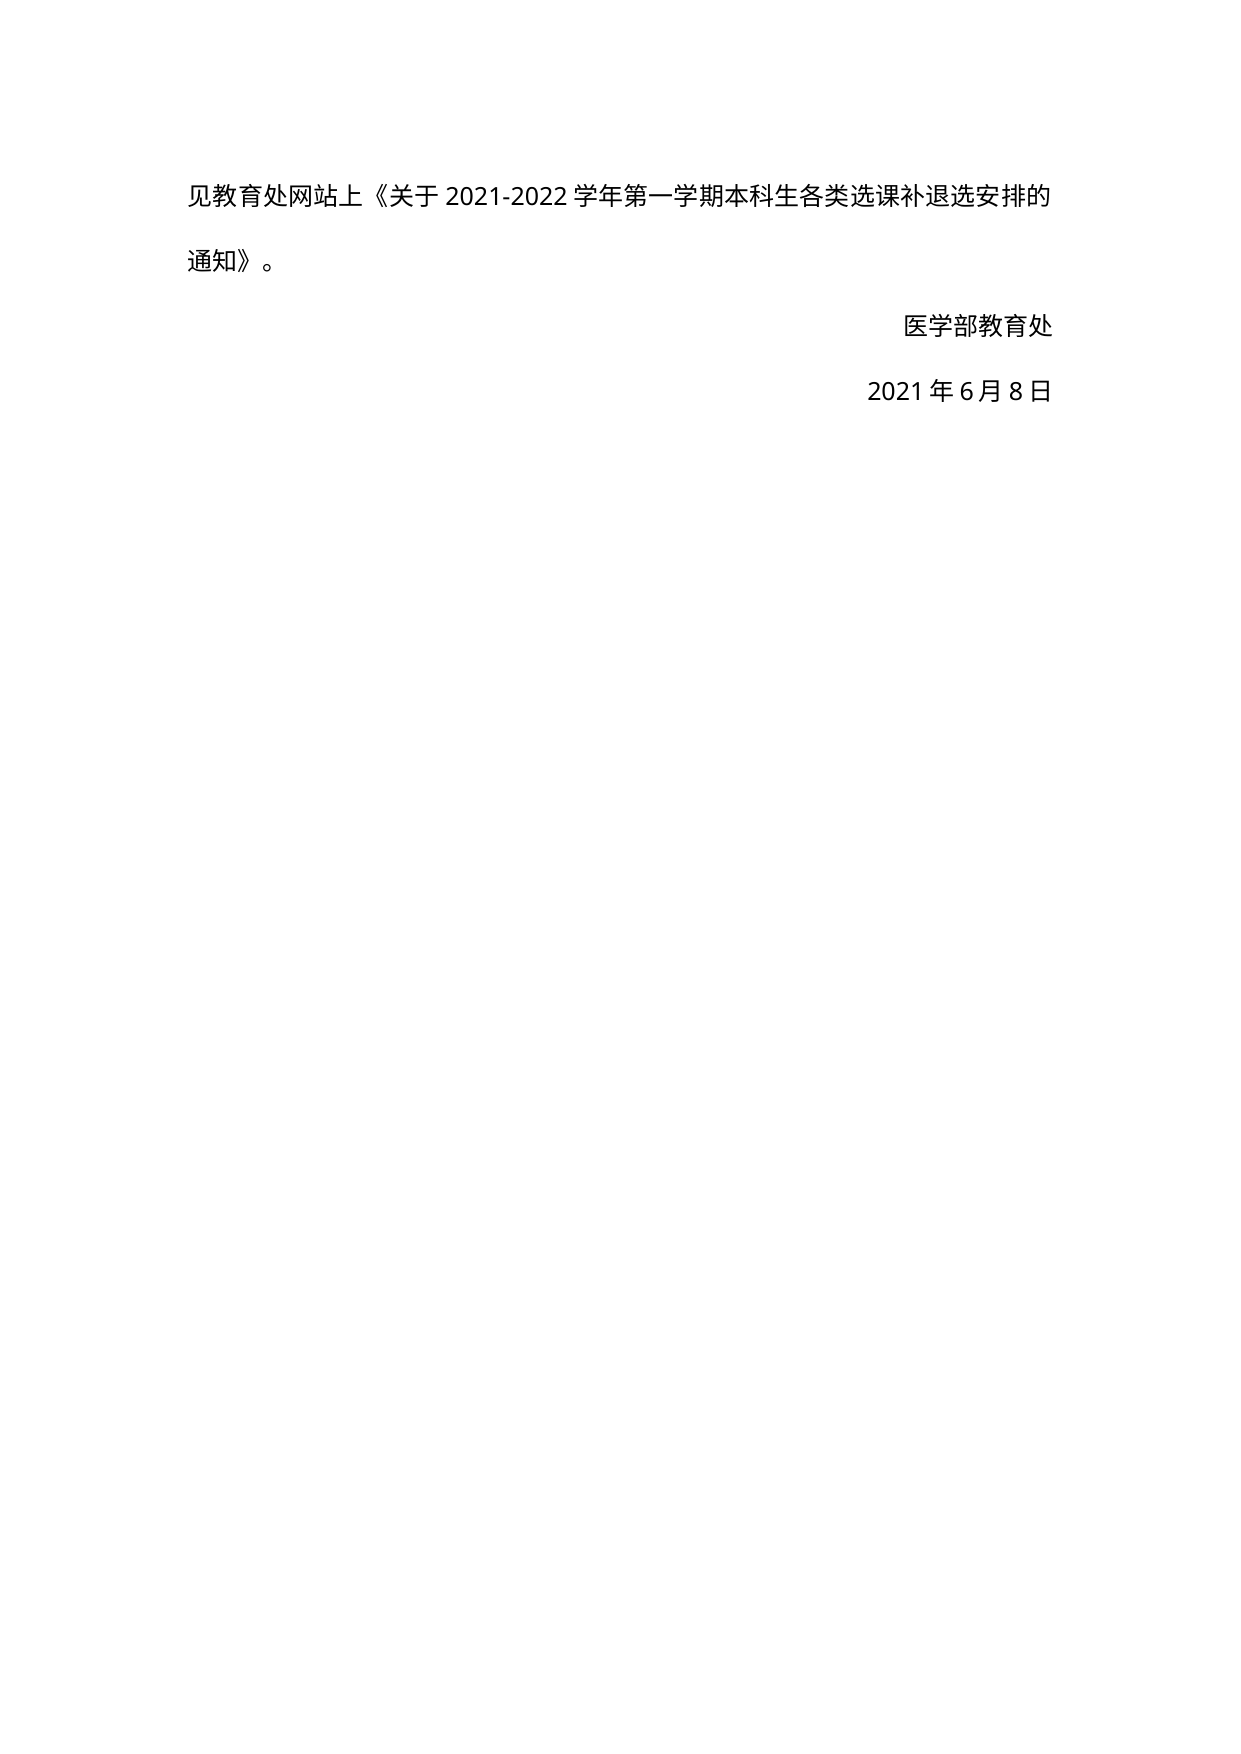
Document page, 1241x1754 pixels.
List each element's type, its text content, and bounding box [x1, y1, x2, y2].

text 医学部教育处 [187, 292, 1053, 357]
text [187, 162, 1053, 292]
text 2021年6月8日 [187, 357, 1053, 422]
